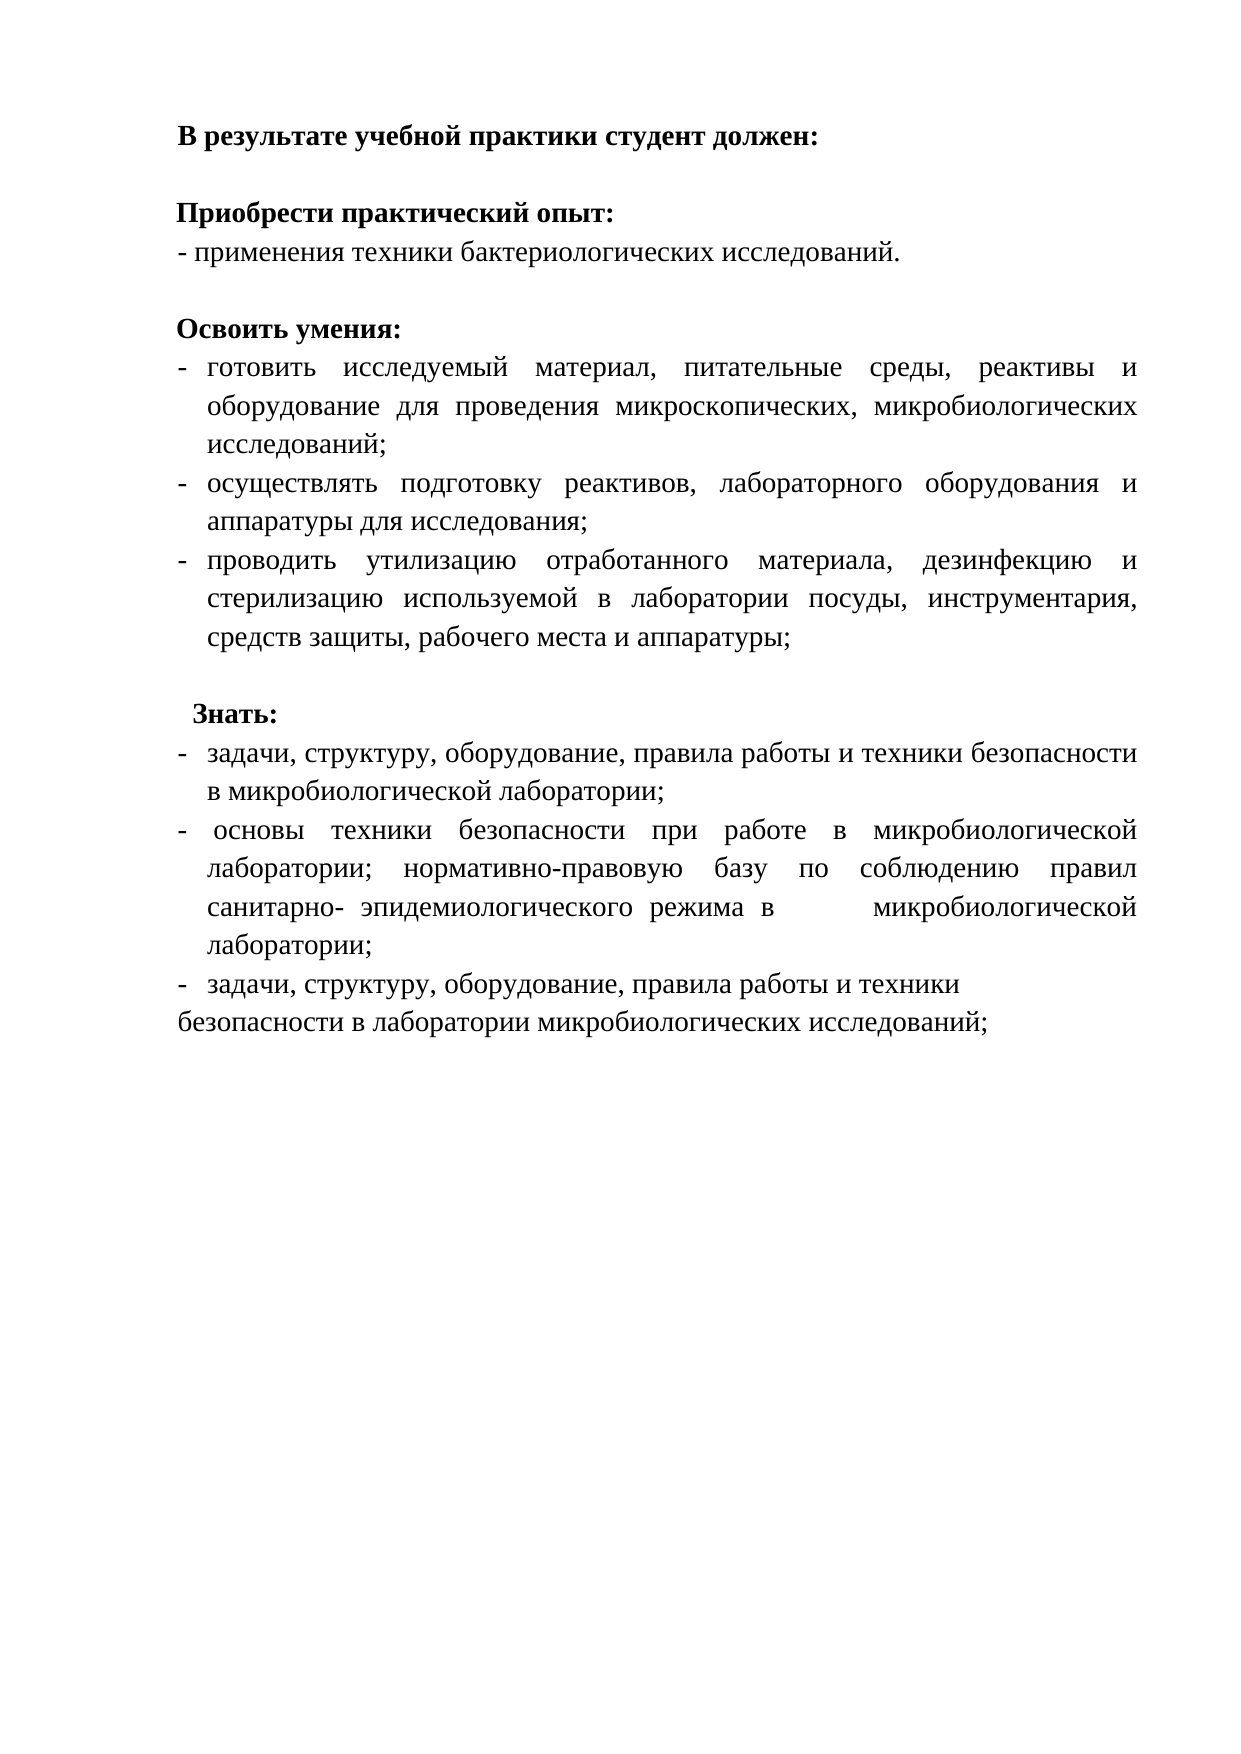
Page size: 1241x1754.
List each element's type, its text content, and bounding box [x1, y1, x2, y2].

list готовить исследуемый материал, питательные среды, реактивы и оборудование для проведения микроскопических, микробиологических исследований; [177, 349, 1138, 460]
text Освоить умения: [176, 311, 1152, 344]
text Приобрести практический опыт: [176, 195, 1152, 229]
text безопасности в лаборатории микробиологических исследований; [177, 1004, 1138, 1038]
list осуществлять подготовку реактивов, лабораторного оборудования и аппаратуры для исследования; [177, 465, 1138, 537]
list задачи, структуру, оборудование, правила работы и техники безопасности в микробиологической лаборатории; [177, 735, 1138, 807]
list задачи, структуру, оборудование, правила работы и техники [177, 966, 1138, 999]
text В результате учебной практики студент должен: [177, 118, 1152, 152]
list проводить утилизацию отработанного материала, дезинфекцию и стерилизацию используемой в лаборатории посуды, инструментария, средств защиты, рабочего места и аппаратуры; [177, 542, 1138, 653]
text - применения техники бактериологических исследований. [177, 234, 1138, 267]
text Знать: [192, 696, 1152, 730]
text - основы техники безопасности при работе в микробиологической лаборатории; нормативно-правовую базу по соблюдению правил санитарно- эпидемиологического режима в микробиологической лаборатории; [177, 812, 1138, 961]
